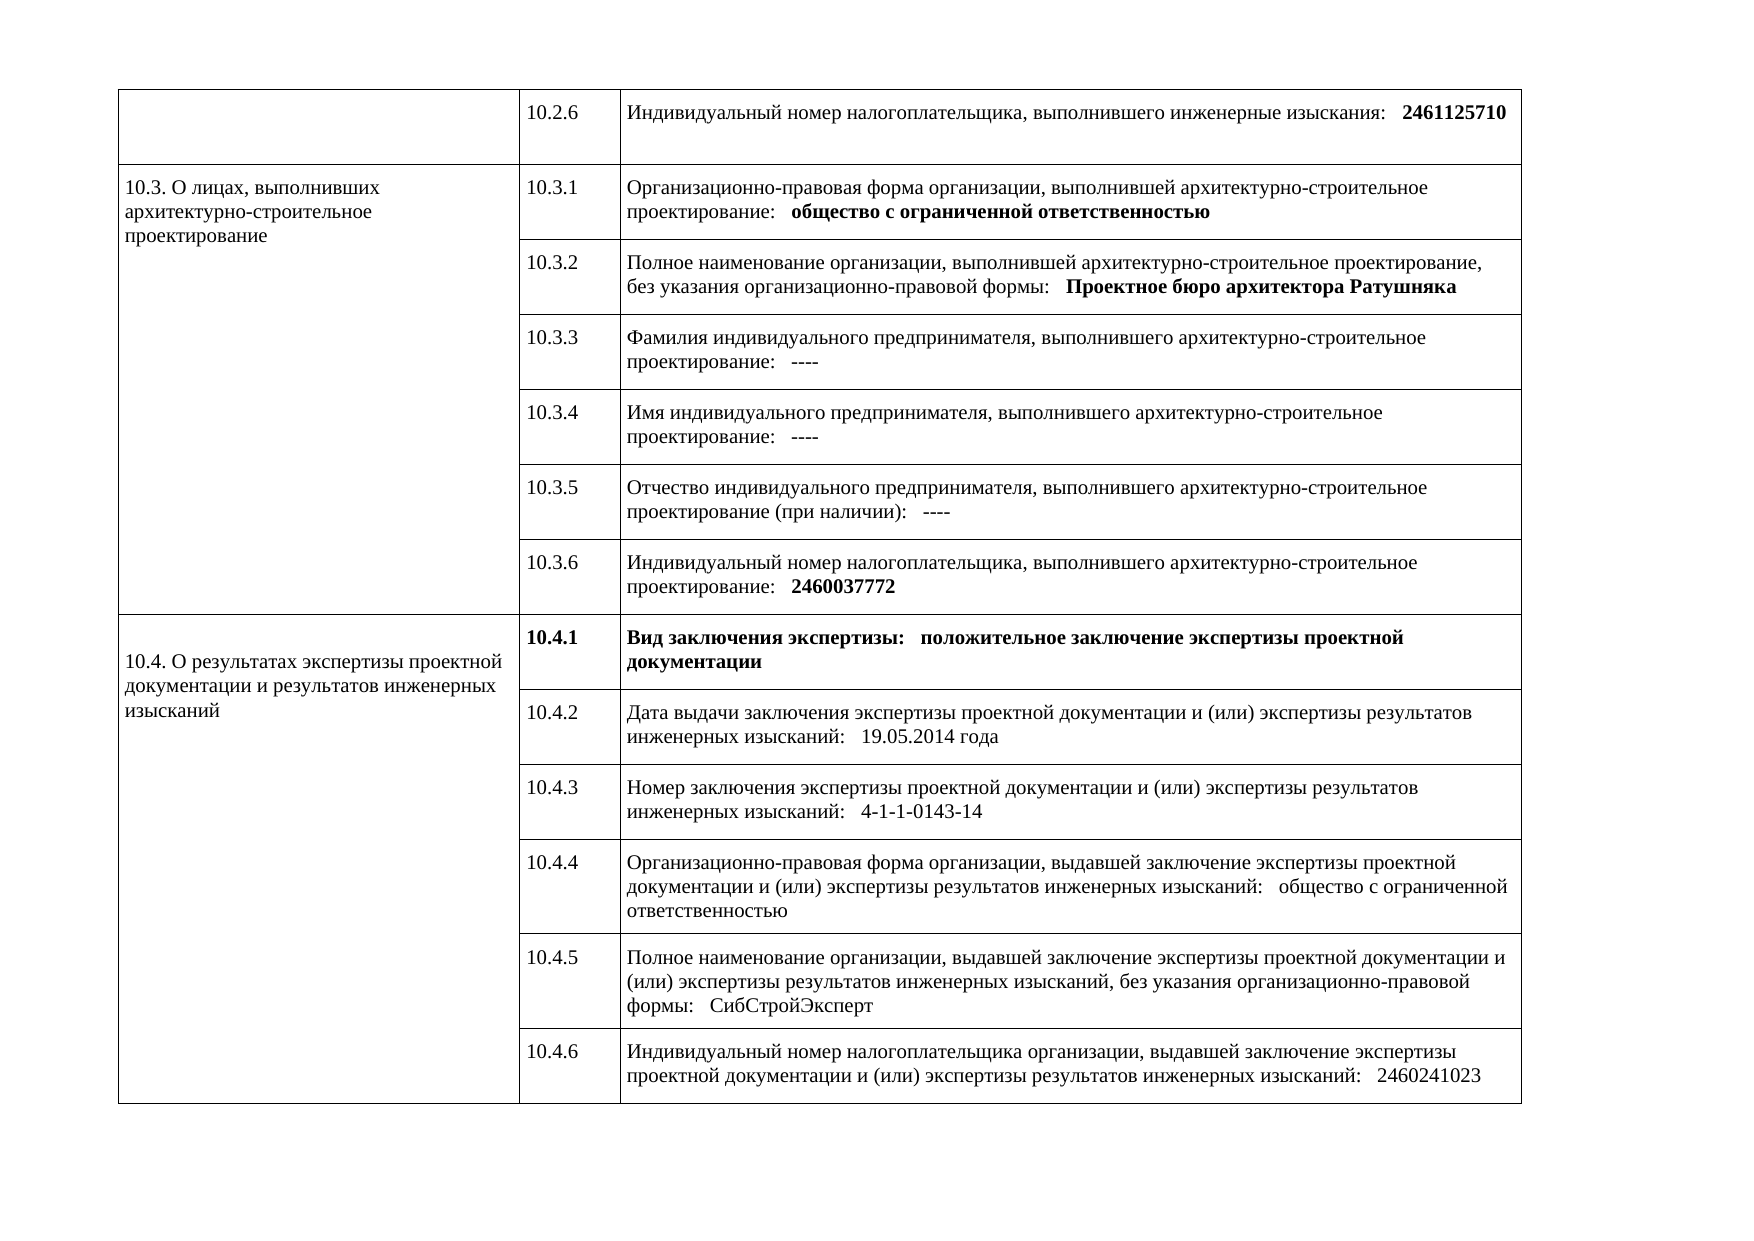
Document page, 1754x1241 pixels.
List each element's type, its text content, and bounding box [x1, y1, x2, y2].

table_cell 10.3.2 [520, 240, 620, 314]
table_cell Индивидуальный номер налогоплательщика, выполнившего инженерные изыскания: 2461125710 [621, 90, 1521, 164]
table_cell 10.3. О лицах, выполнивших архитектурно-строительное проектирование [119, 165, 519, 614]
table_cell Индивидуальный номер налогоплательщика организации, выдавшей заключение экспертизы проектной документации и (или) экспертизы результатов инженерных изысканий: 2460241023 [621, 1029, 1521, 1103]
table_cell 10.4.5 [520, 934, 620, 1028]
table_cell 10.4.1 [520, 615, 620, 689]
table_cell Номер заключения экспертизы проектной документации и (или) экспертизы результатов инженерных изысканий: 4-1-1-0143-14 [621, 765, 1521, 839]
table_cell 10.2.6 [520, 90, 620, 164]
table_cell Вид заключения экспертизы: положительное заключение экспертизы проектной документации [621, 615, 1521, 689]
table_cell 10.4. О результатах экспертизы проектной документации и результатов инженерных изысканий [119, 615, 519, 1103]
table_cell 10.3.5 [520, 465, 620, 539]
table_cell 10.3.4 [520, 390, 620, 464]
table_cell Полное наименование организации, выдавшей заключение экспертизы проектной документации и (или) экспертизы результатов инженерных изысканий, без указания организационно-правовой формы: СибСтройЭксперт [621, 934, 1521, 1028]
table_cell 10.3.6 [520, 540, 620, 614]
table_cell 10.4.3 [520, 765, 620, 839]
table_cell Полное наименование организации, выполнившей архитектурно-строительное проектирование, без указания организационно-правовой формы: Проектное бюро архитектора Ратушняка [621, 240, 1521, 314]
table_cell Имя индивидуального предпринимателя, выполнившего архитектурно-строительное проектирование: ---- [621, 390, 1521, 464]
table_cell 10.3.1 [520, 165, 620, 239]
table_cell Организационно-правовая форма организации, выполнившей архитектурно-строительное проектирование: общество с ограниченной ответственностью [621, 165, 1521, 239]
table_cell 10.4.2 [520, 690, 620, 764]
table_cell 10.4.6 [520, 1029, 620, 1103]
table_cell 10.4.4 [520, 840, 620, 933]
table_cell Индивидуальный номер налогоплательщика, выполнившего архитектурно-строительное проектирование: 2460037772 [621, 540, 1521, 614]
table_cell Фамилия индивидуального предпринимателя, выполнившего архитектурно-строительное проектирование: ---- [621, 315, 1521, 389]
table_cell Отчество индивидуального предпринимателя, выполнившего архитектурно-строительное проектирование (при наличии): ---- [621, 465, 1521, 539]
table_cell 10.3.3 [520, 315, 620, 389]
table_cell Дата выдачи заключения экспертизы проектной документации и (или) экспертизы результатов инженерных изысканий: 19.05.2014 года [621, 690, 1521, 764]
